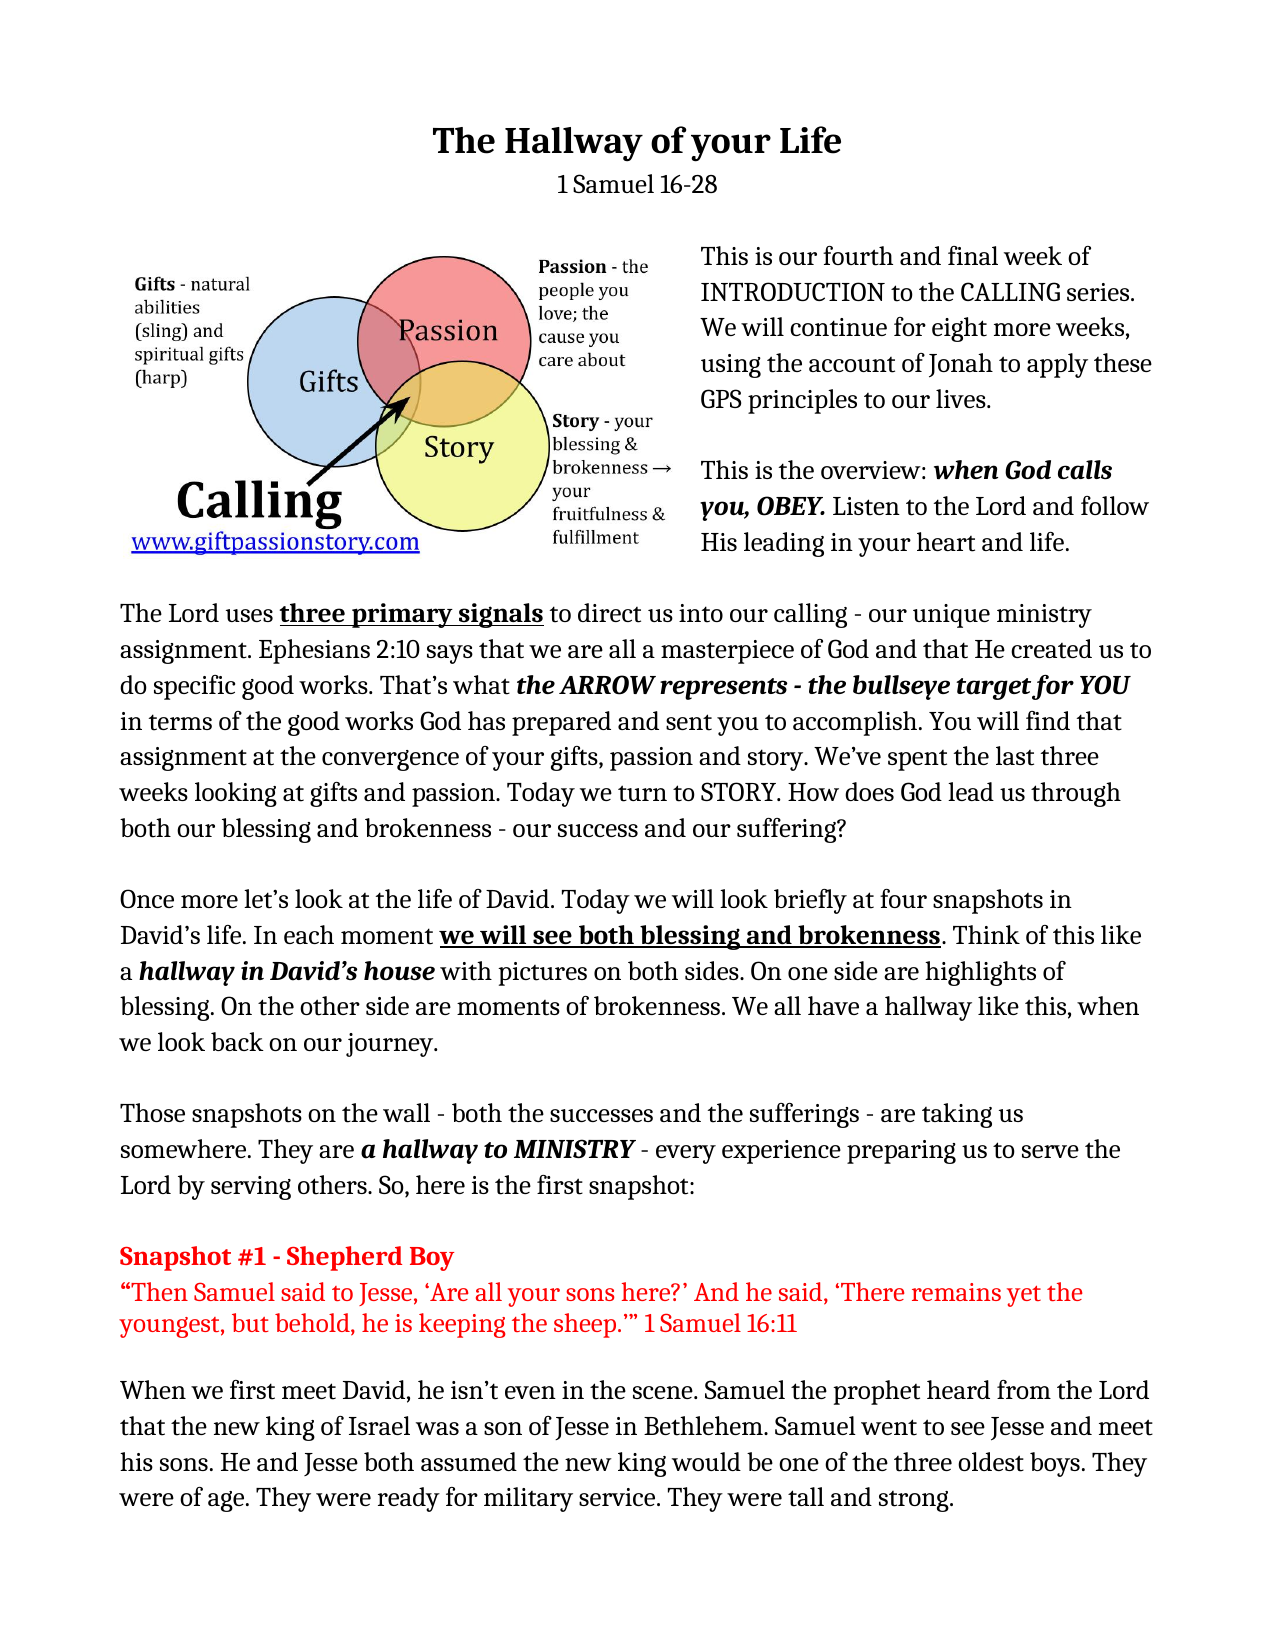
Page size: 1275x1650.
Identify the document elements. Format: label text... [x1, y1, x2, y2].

picture [123, 245, 682, 559]
text Those snapshots on the wall - both the successes and the sufferings - are taking us somewhere. They are a hallway to MINISTRY - every experience preparing us to serve the Lord by serving others. So, here is the first snapshot: [120, 1098, 1155, 1201]
text This is the overview: when God calls you, OBEY. Listen to the Lord and follow His leading in your heart and life. [682, 455, 1155, 558]
text Once more let’s look at the life of David. Today we will look briefly at four snapshots in David’s life. In each moment we will see both blessing and brokenness. Think of this like a hallway in David’s house with pictures on both sides. On one side are highlights of blessing. On the other side are moments of brokenness. We all have a hallway like this, when we look back on our journey. [120, 884, 1155, 1058]
text When we first meet David, he isn’t even in the scene. Samuel the prophet heard from the Lord that the new king of Israel was a son of Jesse in Bethlehem. Samuel went to see Jesse and meet his sons. He and Jesse both assumed the new king would be one of the three oldest boys. They were of age. They were ready for military service. They were tall and strong. [120, 1375, 1155, 1513]
text The Hallway of your Life [120, 120, 1155, 163]
text Snapshot #1 - Shepherd Boy [120, 1241, 1155, 1273]
text This is our fourth and final week of INTRODUCTION to the CALLING series. We will continue for eight more weeks, using the account of Jonah to apply these GPS principles to our lives. [120, 241, 1155, 415]
text 1 Samuel 16-28 [120, 169, 1155, 201]
text The Lord uses three primary signals to direct us into our calling - our unique ministry assignment. Ephesians 2:10 says that we are all a masterpiece of God and that He created us to do specific good works. That’s what the ARROW represents - the bullseye target for YOU in terms of the good works God has prepared and sent you to accomplish. You will find that assignment at the convergence of your gifts, passion and story. We’ve spent the last three weeks looking at gifts and passion. Today we turn to STORY. How does God lead us through both our blessing and brokenness - our success and our suffering? [120, 598, 1155, 844]
